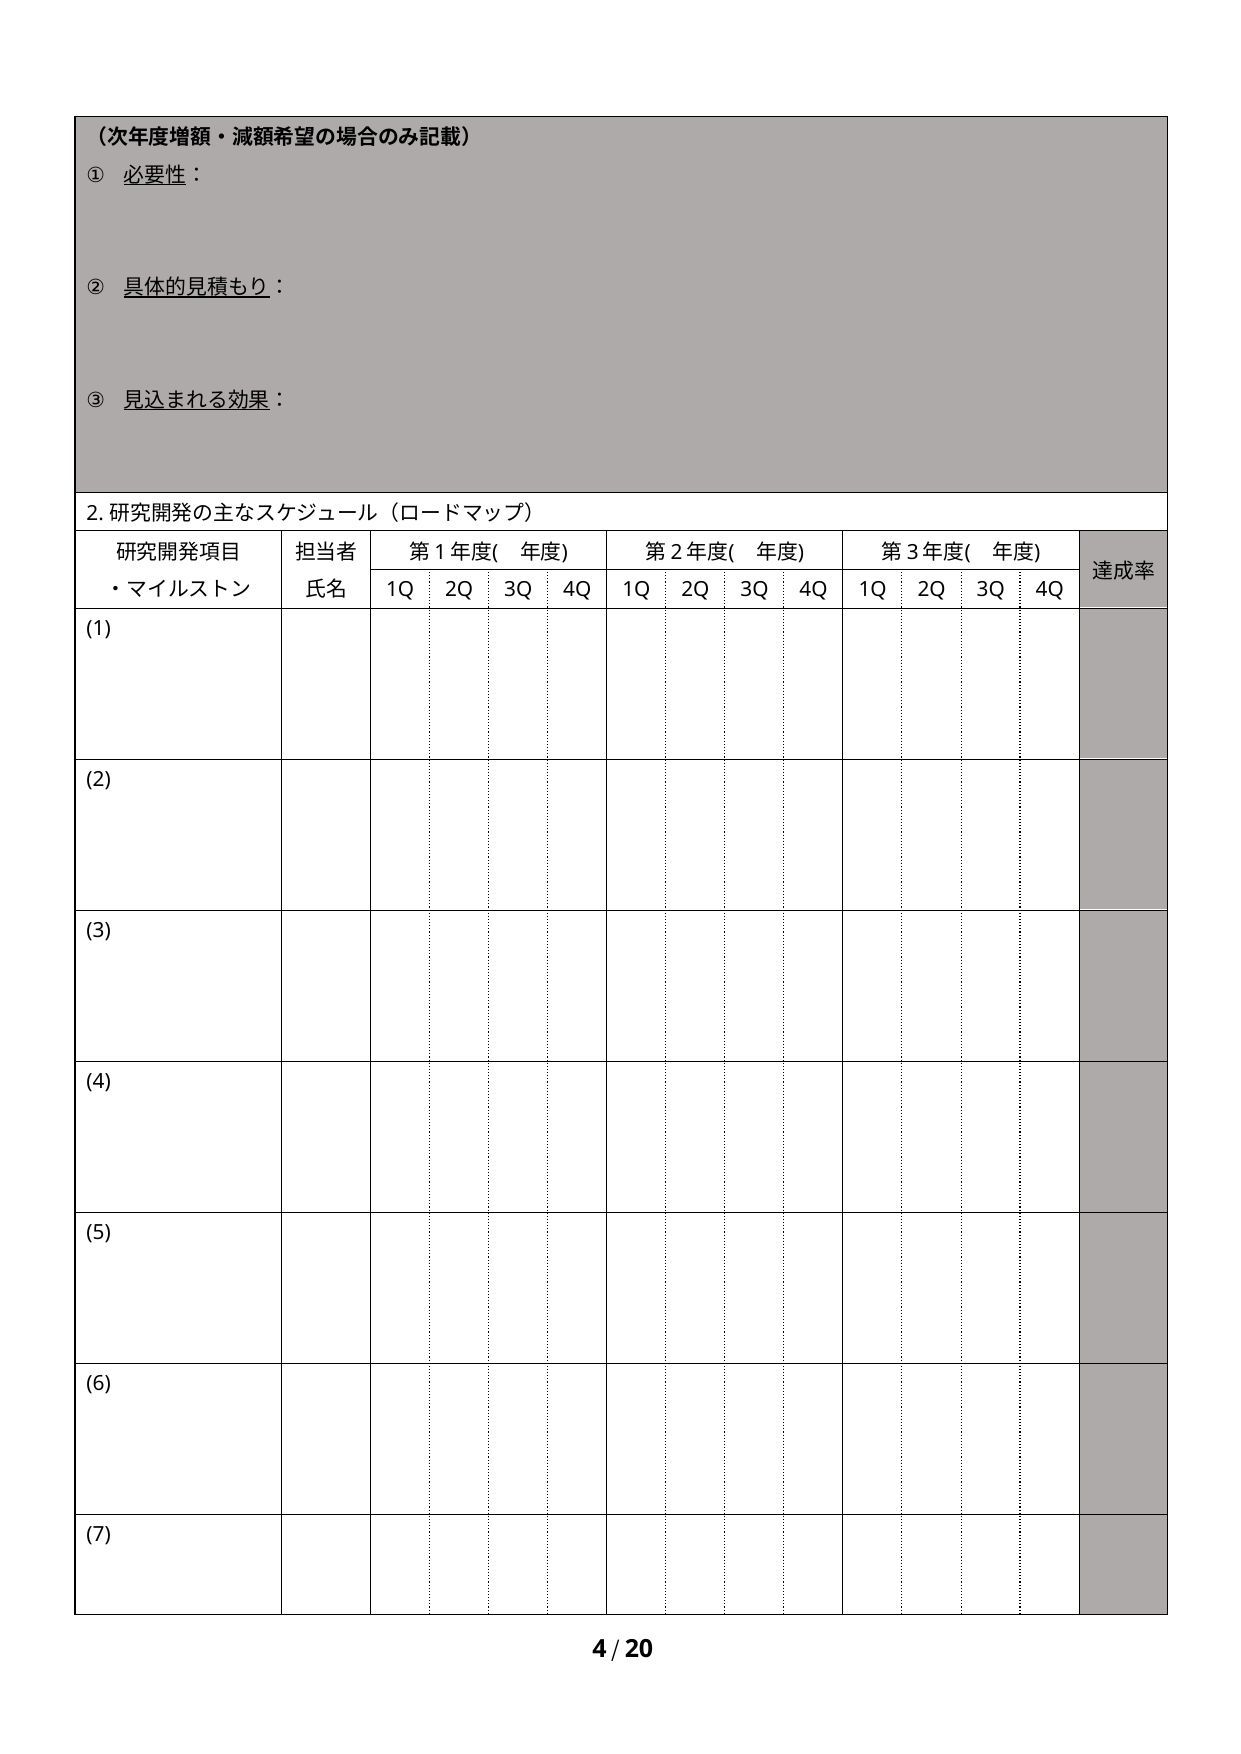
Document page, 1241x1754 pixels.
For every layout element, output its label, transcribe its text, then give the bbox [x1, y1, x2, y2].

table_cell [1020, 609, 1079, 758]
table_cell [371, 760, 429, 909]
table_cell [725, 1062, 784, 1212]
table_cell [548, 1062, 606, 1212]
table_cell [902, 1364, 961, 1514]
table_cell 1Q [371, 570, 429, 607]
table_cell 4Q [548, 570, 606, 607]
table_cell [725, 911, 784, 1061]
table_cell [961, 760, 1020, 909]
table_cell [961, 911, 1020, 1061]
table_cell 4Q [1020, 570, 1079, 607]
table_cell (4) [76, 1062, 281, 1212]
table_cell [548, 760, 606, 909]
table_cell [607, 1062, 666, 1212]
table_cell [607, 609, 666, 758]
table_cell [725, 1515, 784, 1614]
table_cell [784, 911, 842, 1061]
table_cell [961, 1364, 1020, 1514]
table_cell [282, 911, 370, 1061]
table_cell [961, 1213, 1020, 1363]
table_cell [429, 1213, 488, 1363]
table_cell [282, 1515, 370, 1614]
table_cell 3Q [489, 570, 547, 607]
table_cell [1080, 1062, 1167, 1212]
table_cell [489, 1213, 547, 1363]
table_cell [902, 911, 961, 1061]
table_cell (7) [76, 1515, 281, 1614]
table_cell [282, 1213, 370, 1363]
table_cell [282, 760, 370, 909]
table_cell [902, 1515, 961, 1614]
table_cell (6) [76, 1364, 281, 1514]
table_cell [371, 1213, 429, 1363]
table_cell [843, 911, 902, 1061]
table_cell [725, 760, 784, 909]
table_cell [489, 911, 547, 1061]
table_cell 2Q [429, 570, 488, 607]
table_cell [1020, 1213, 1079, 1363]
table_cell [548, 1364, 606, 1514]
table_cell [843, 1515, 902, 1614]
table_cell [784, 1213, 842, 1363]
table_cell [1080, 1364, 1167, 1514]
table_cell 3Q [961, 570, 1020, 607]
table_cell [548, 609, 606, 758]
table_cell [1080, 911, 1167, 1061]
table_cell [607, 1364, 666, 1514]
table_cell [489, 760, 547, 909]
table_cell [1080, 609, 1167, 758]
table_cell [489, 1062, 547, 1212]
table_cell [784, 1062, 842, 1212]
table_cell [429, 760, 488, 909]
table_cell [429, 1515, 488, 1614]
table_cell 第2年度( 年度) [607, 531, 842, 569]
table_cell 達成率 [1080, 531, 1167, 607]
table_cell [784, 1364, 842, 1514]
table_cell [548, 911, 606, 1061]
table_cell [282, 1062, 370, 1212]
table_cell (1) [76, 609, 281, 758]
table_cell [843, 1213, 902, 1363]
table_cell [666, 1062, 725, 1212]
table_cell [1020, 911, 1079, 1061]
table_cell (2) [76, 760, 281, 909]
table_cell [784, 609, 842, 758]
table_cell [902, 760, 961, 909]
table_cell 2. 研究開発の主なスケジュール（ロードマップ） [76, 493, 1167, 530]
table_cell 3Q [725, 570, 784, 607]
table_cell [371, 1062, 429, 1212]
table_cell [961, 609, 1020, 758]
table_cell [429, 609, 488, 758]
table_cell [1020, 1515, 1079, 1614]
table_cell 研究開発項目 ・マイルストン [76, 531, 281, 607]
table_cell [666, 1364, 725, 1514]
table_cell 第3年度( 年度) [843, 531, 1079, 569]
table_cell [607, 760, 666, 909]
table_cell [1080, 1213, 1167, 1363]
table_cell 2Q [902, 570, 961, 607]
table_cell [371, 609, 429, 758]
table_cell [607, 1213, 666, 1363]
table_cell [784, 760, 842, 909]
table_cell [548, 1515, 606, 1614]
table_cell [371, 1515, 429, 1614]
table_cell [371, 911, 429, 1061]
table_cell 担当者 氏名 [282, 531, 370, 607]
table_cell （次年度増額・減額希望の場合のみ記載） 必要性： 具体的見積もり： 見込まれる効果： [76, 117, 1167, 492]
table_cell [902, 609, 961, 758]
table_cell 1Q [843, 570, 902, 607]
table_cell [1080, 760, 1167, 909]
table_cell 1Q [607, 570, 666, 607]
table_cell [607, 911, 666, 1061]
table_cell [666, 911, 725, 1061]
table_cell [489, 1515, 547, 1614]
table_cell (3) [76, 911, 281, 1061]
table_cell [725, 1364, 784, 1514]
table_cell [282, 609, 370, 758]
table_cell [489, 609, 547, 758]
table_cell [607, 1515, 666, 1614]
table_cell [961, 1062, 1020, 1212]
table_cell [725, 609, 784, 758]
table_cell [666, 760, 725, 909]
table_cell [429, 1062, 488, 1212]
table_cell [489, 1364, 547, 1514]
table_cell [548, 1213, 606, 1363]
table_cell [1020, 1062, 1079, 1212]
table_cell 2Q [666, 570, 725, 607]
table_cell [1080, 1515, 1167, 1614]
table_cell (5) [76, 1213, 281, 1363]
table_cell [843, 760, 902, 909]
table_cell [902, 1062, 961, 1212]
table_cell [666, 1213, 725, 1363]
table_cell [725, 1213, 784, 1363]
table_cell 4Q [784, 570, 842, 607]
table_cell [843, 1062, 902, 1212]
table_cell [1020, 760, 1079, 909]
table_cell [371, 1364, 429, 1514]
table_cell [429, 1364, 488, 1514]
table_cell 第1年度( 年度) [371, 531, 606, 569]
table_cell [666, 1515, 725, 1614]
table_cell [429, 911, 488, 1061]
table_cell [784, 1515, 842, 1614]
table_cell [843, 609, 902, 758]
table_cell [843, 1364, 902, 1514]
table_cell [1020, 1364, 1079, 1514]
table_cell [666, 609, 725, 758]
table_cell [282, 1364, 370, 1514]
table_cell [961, 1515, 1020, 1614]
table_cell [902, 1213, 961, 1363]
